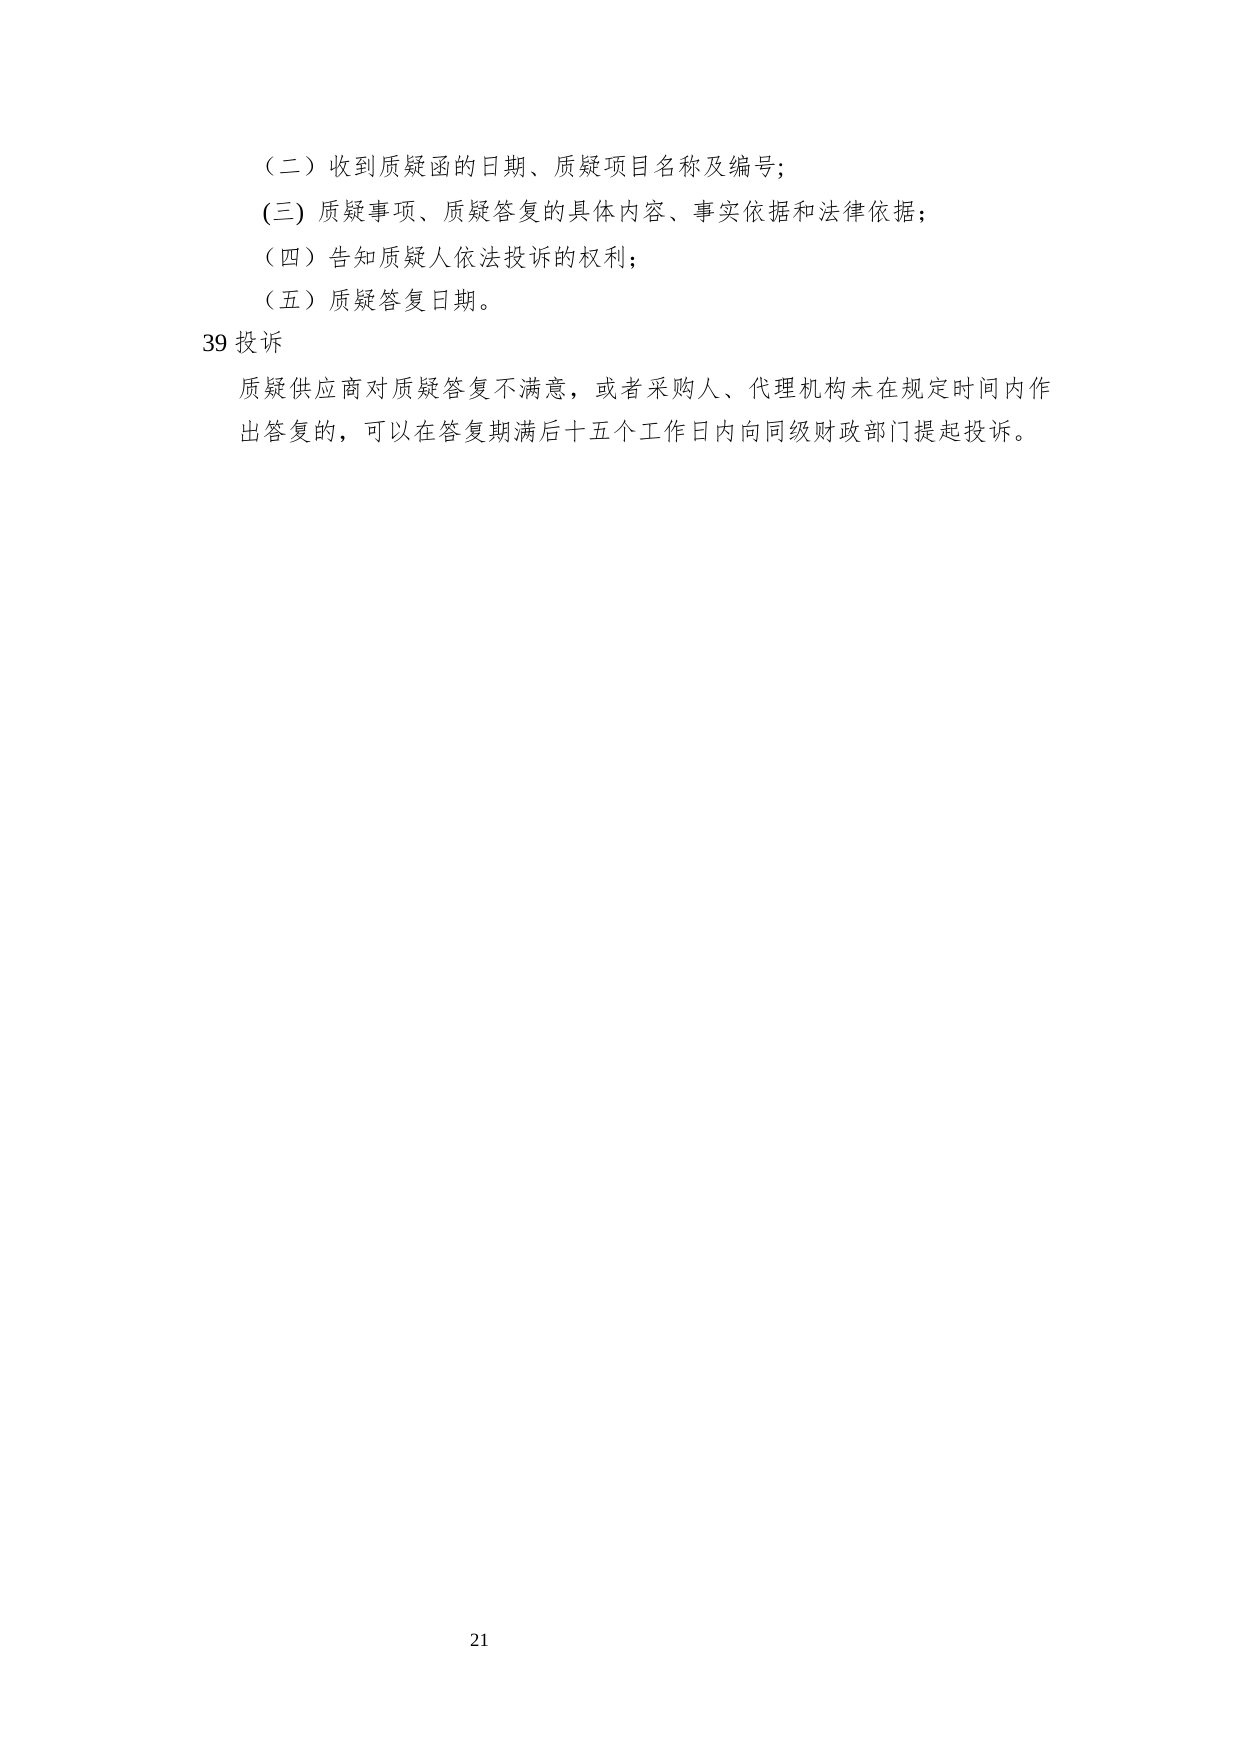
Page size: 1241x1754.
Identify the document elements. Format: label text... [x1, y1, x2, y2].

text （五）质疑答复日期。 [252, 284, 1053, 313]
text 39 投诉 [202, 327, 1053, 357]
text 质疑供应商对质疑答复不满意，或者采购人、代理机构未在规定时间内作出答复的，可以在答复期满后十五个工作日内向同级财政部门提起投诉。 [237, 372, 1053, 444]
text （四）告知质疑人依法投诉的权利； [252, 241, 1053, 270]
text （二）收到质疑函的日期、质疑项目名称及编号; [252, 150, 1053, 180]
text (三) 质疑事项、质疑答复的具体内容、事实依据和法律依据； [187, 196, 1053, 226]
